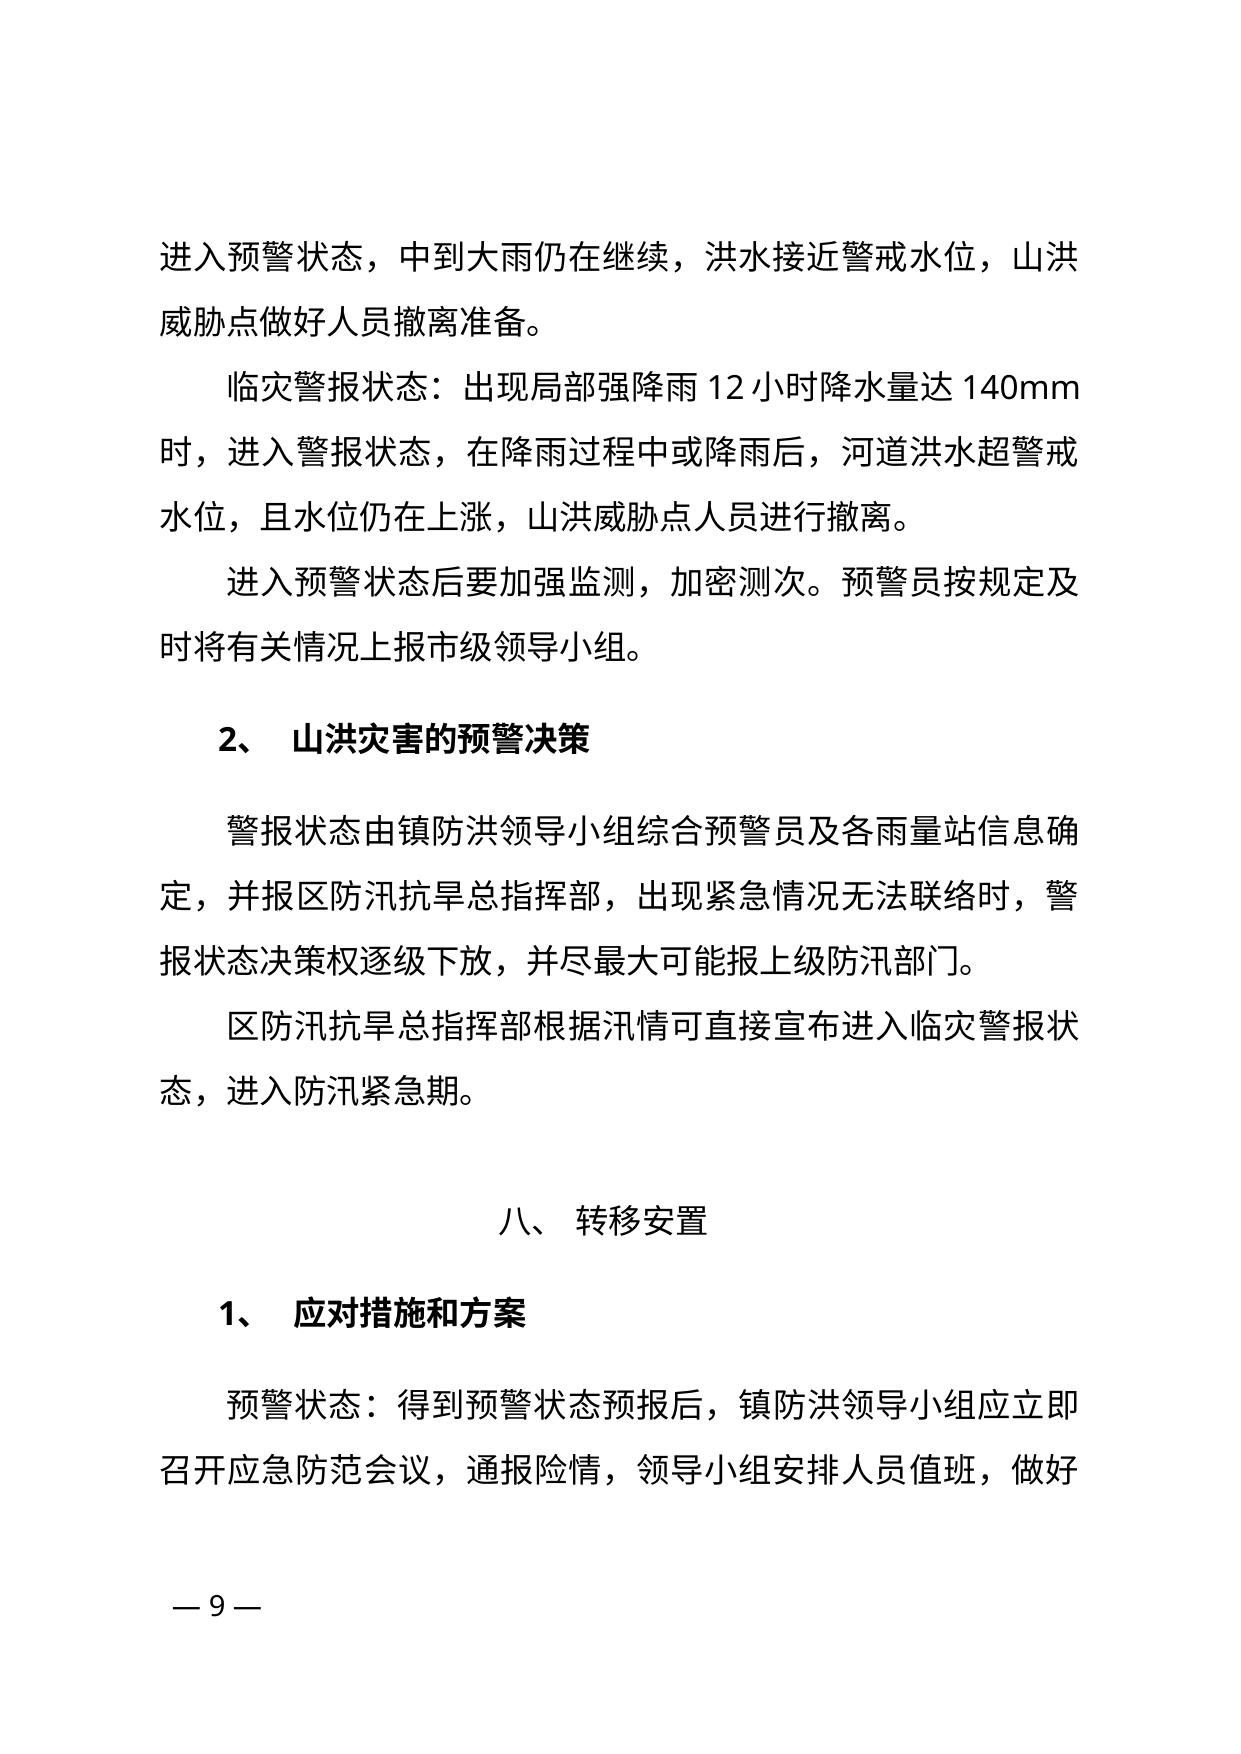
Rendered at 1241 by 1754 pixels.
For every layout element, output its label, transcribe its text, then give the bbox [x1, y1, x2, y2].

text 进入预警状态后要加强监测，加密测次。预警员按规定及时将有关情况上报市级领导小组。 [159, 547, 1081, 677]
text 临灾警报状态：出现局部强降雨12小时降水量达140mm时，进入警报状态，在降雨过程中或降雨后，河道洪水超警戒水位，且水位仍在上涨，山洪威胁点人员进行撤离。 [159, 352, 1081, 547]
subtitle 应对措施和方案 [218, 1279, 1081, 1344]
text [159, 222, 1081, 352]
text 警报状态由镇防洪领导小组综合预警员及各雨量站信息确定，并报区防汛抗旱总指挥部，出现紧急情况无法联络时，警报状态决策权逐级下放，并尽最大可能报上级防汛部门。 [159, 797, 1081, 992]
list 转移安置 [159, 1187, 1081, 1252]
text 区防汛抗旱总指挥部根据汛情可直接宣布进入临灾警报状态，进入防汛紧急期。 [159, 992, 1081, 1122]
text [159, 1371, 1081, 1501]
subtitle 山洪灾害的预警决策 [218, 704, 1081, 769]
